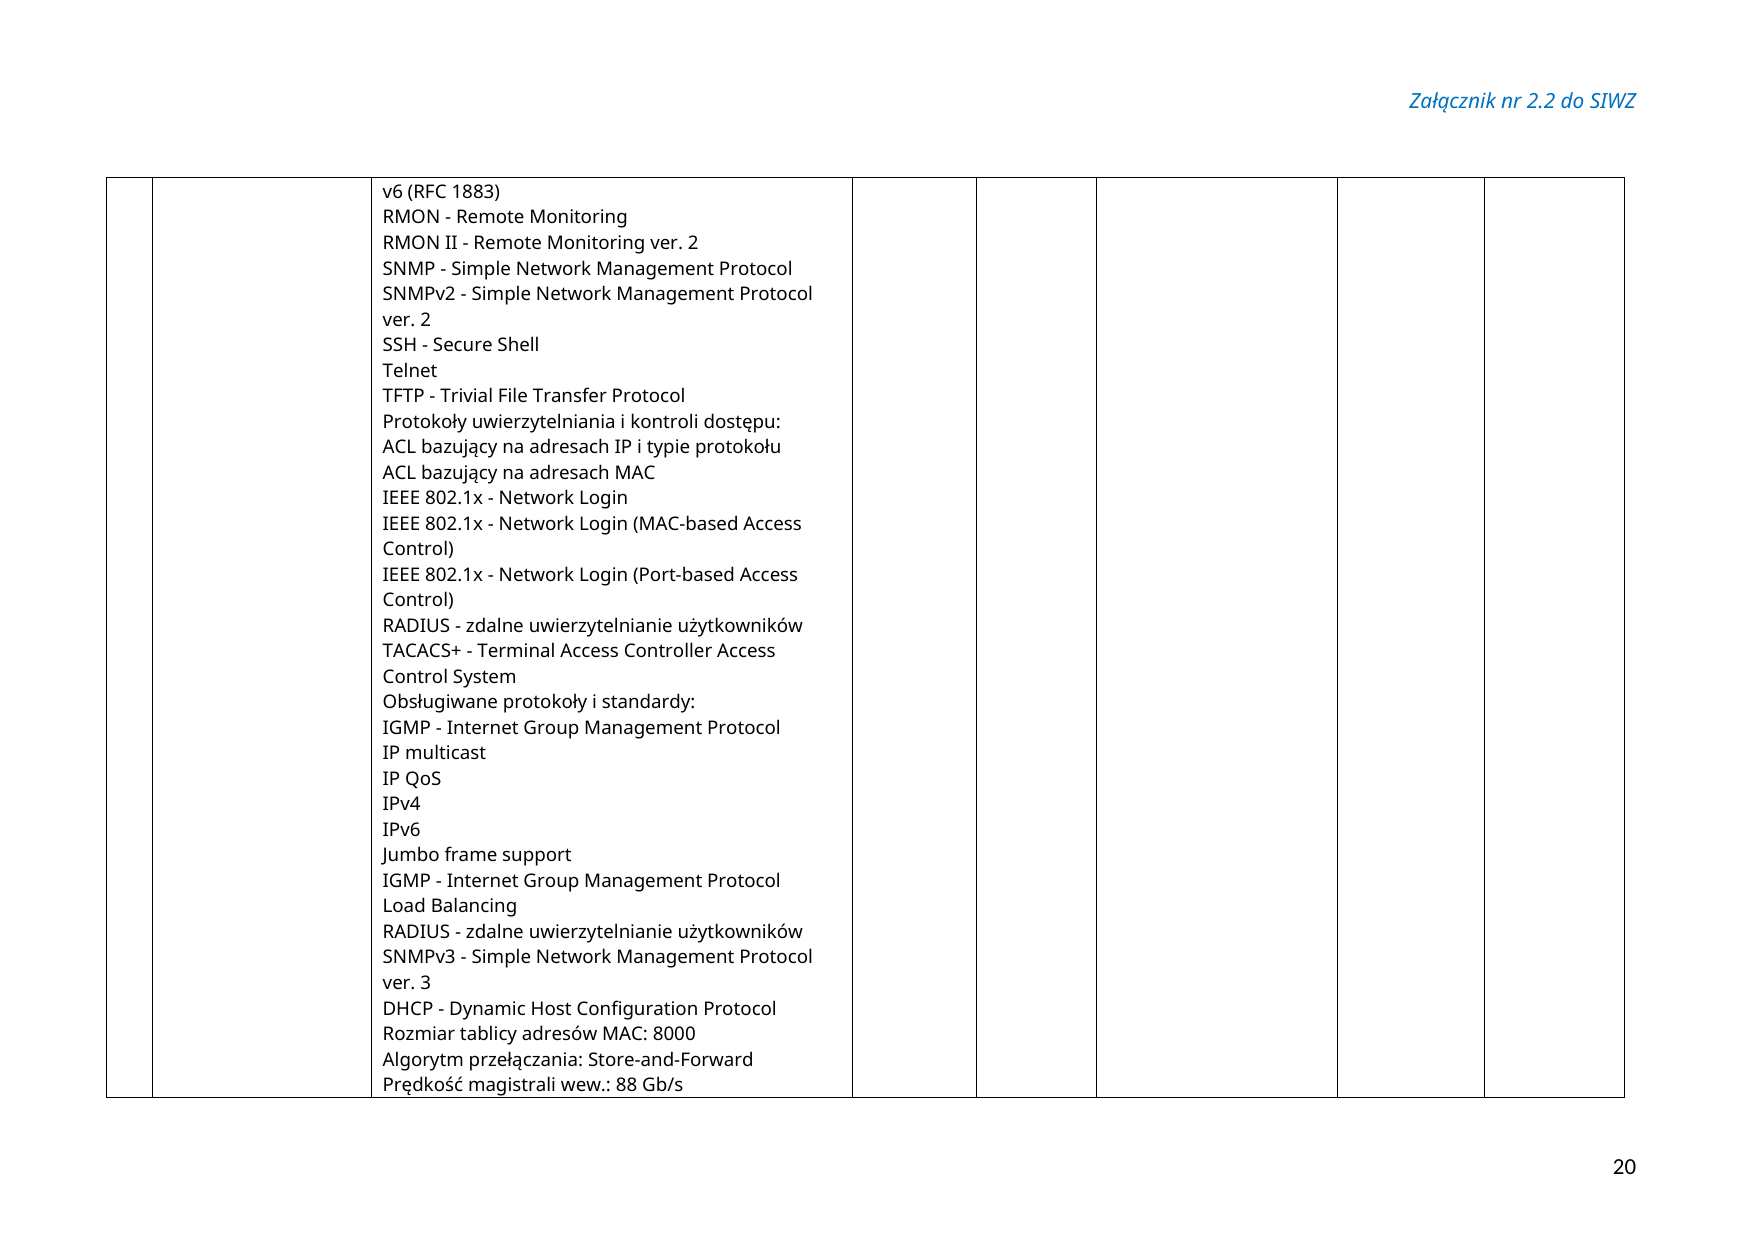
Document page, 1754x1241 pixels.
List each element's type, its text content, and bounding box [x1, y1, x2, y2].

table_cell 1 [977, 178, 1096, 1097]
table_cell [153, 178, 371, 1097]
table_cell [372, 178, 852, 1097]
table_cell [853, 178, 976, 1097]
table_cell [107, 178, 152, 1097]
table_cell [1485, 178, 1624, 1097]
table_cell [1097, 178, 1337, 1097]
table_cell [1338, 178, 1484, 1097]
